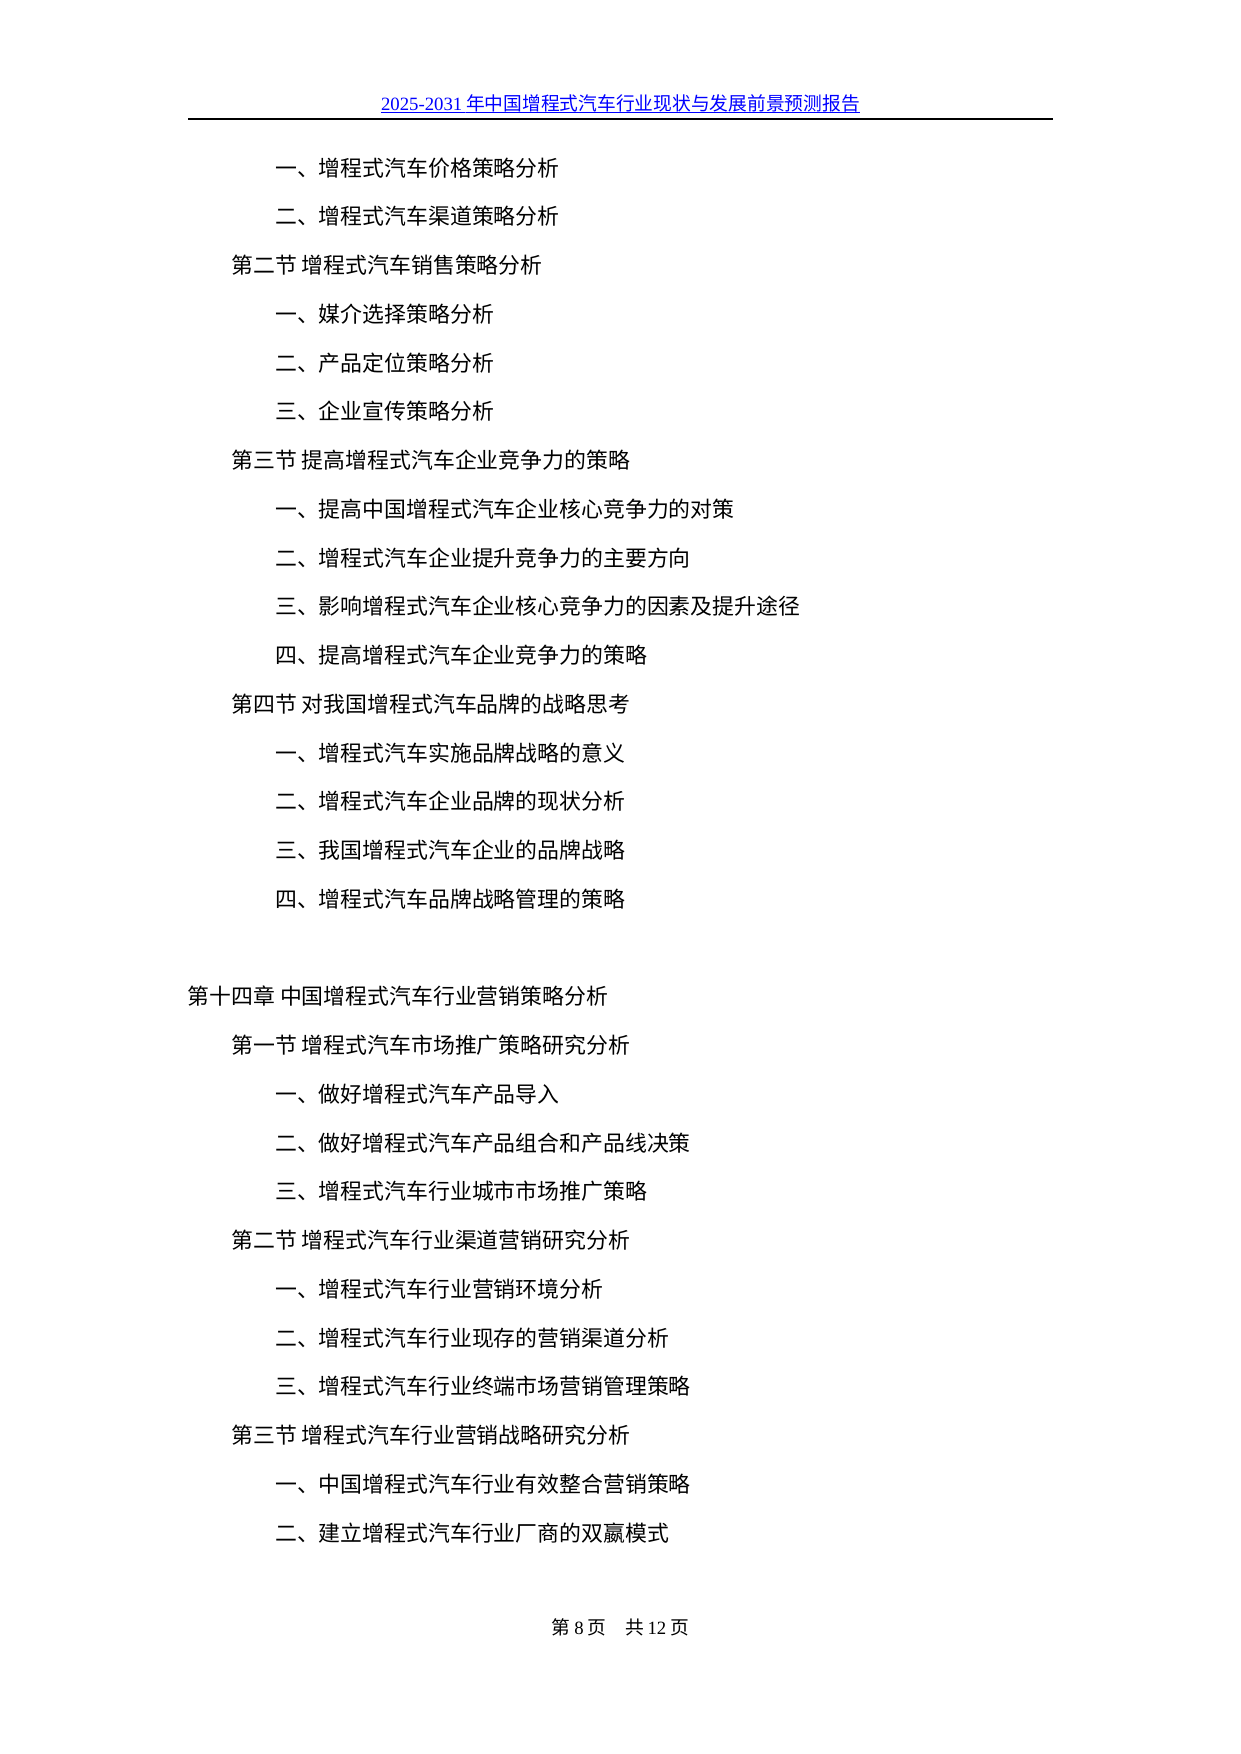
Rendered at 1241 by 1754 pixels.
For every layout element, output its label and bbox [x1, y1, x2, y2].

text [187, 150, 1053, 1548]
